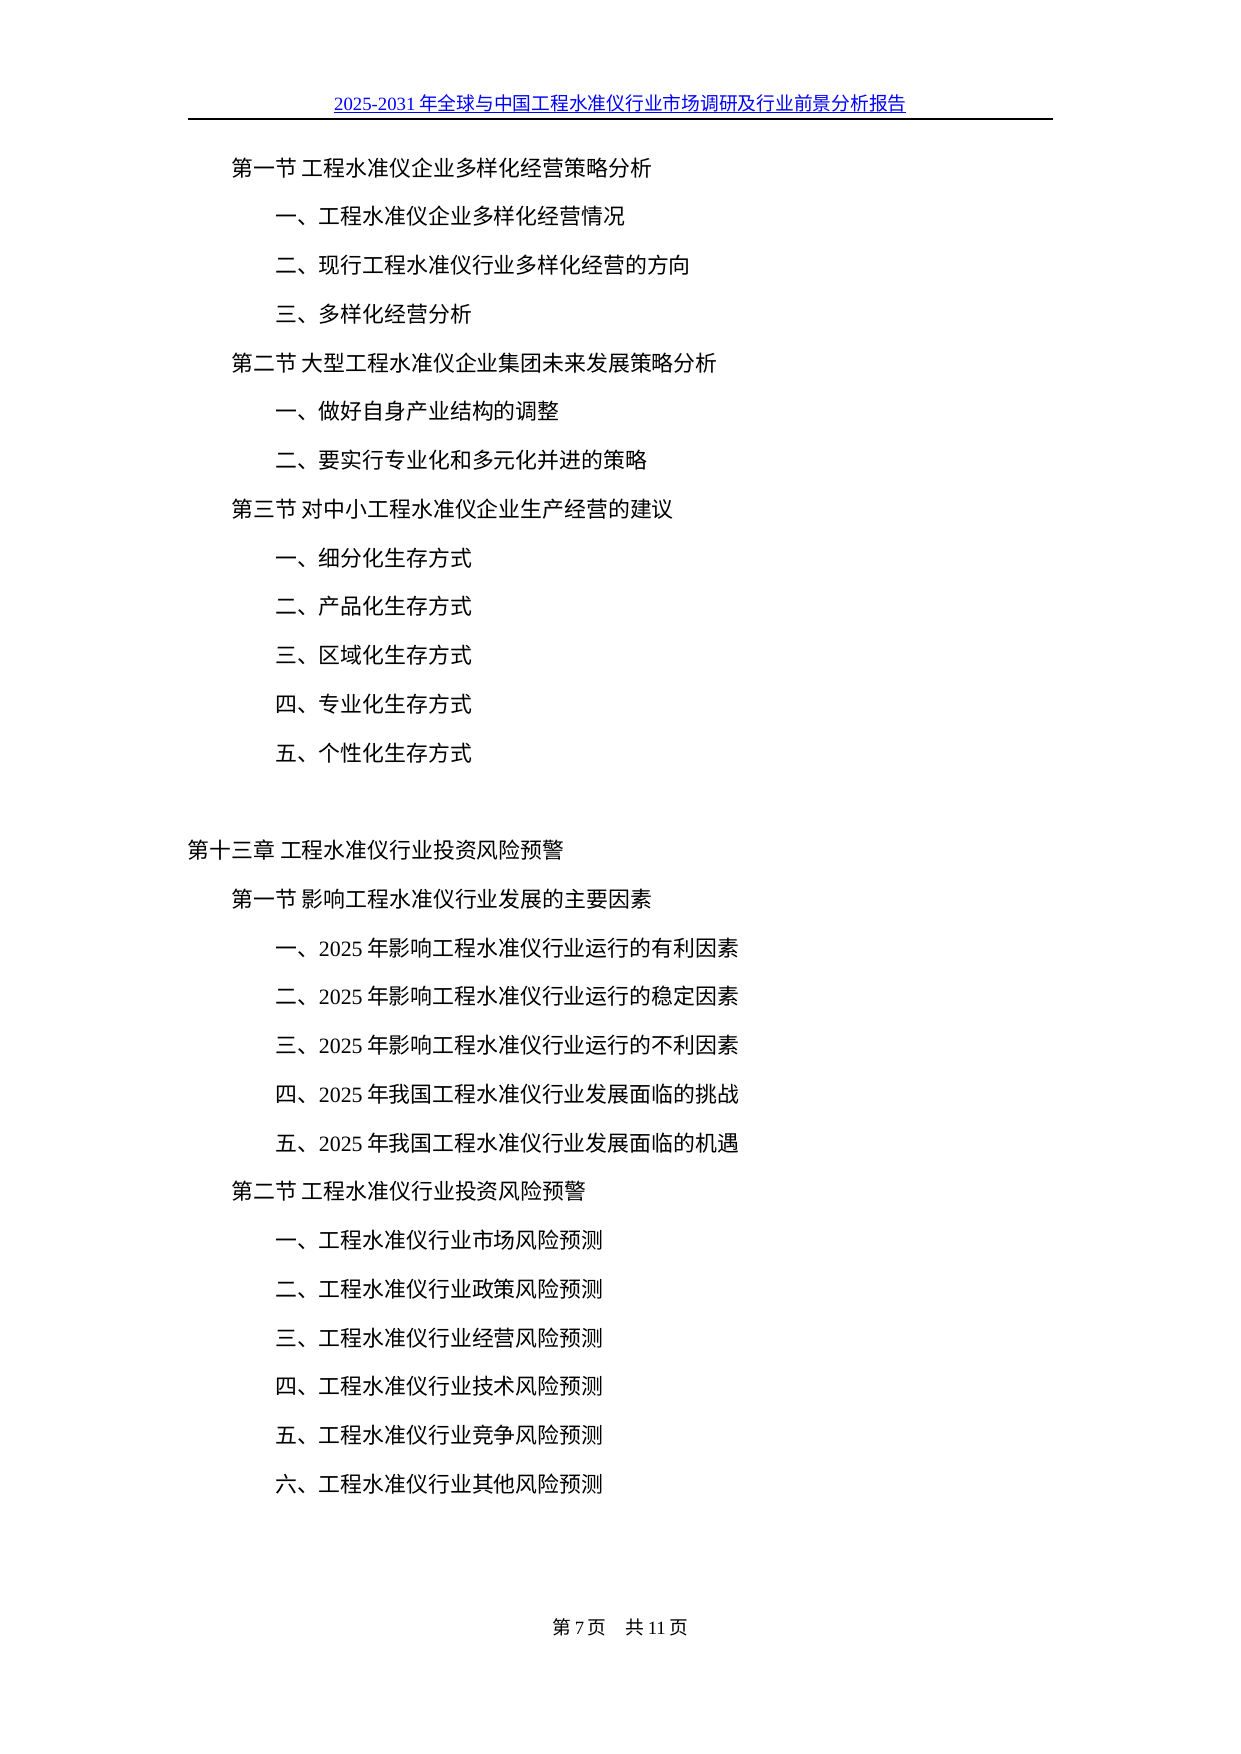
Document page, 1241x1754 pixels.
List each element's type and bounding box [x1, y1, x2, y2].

text [187, 150, 1053, 1499]
